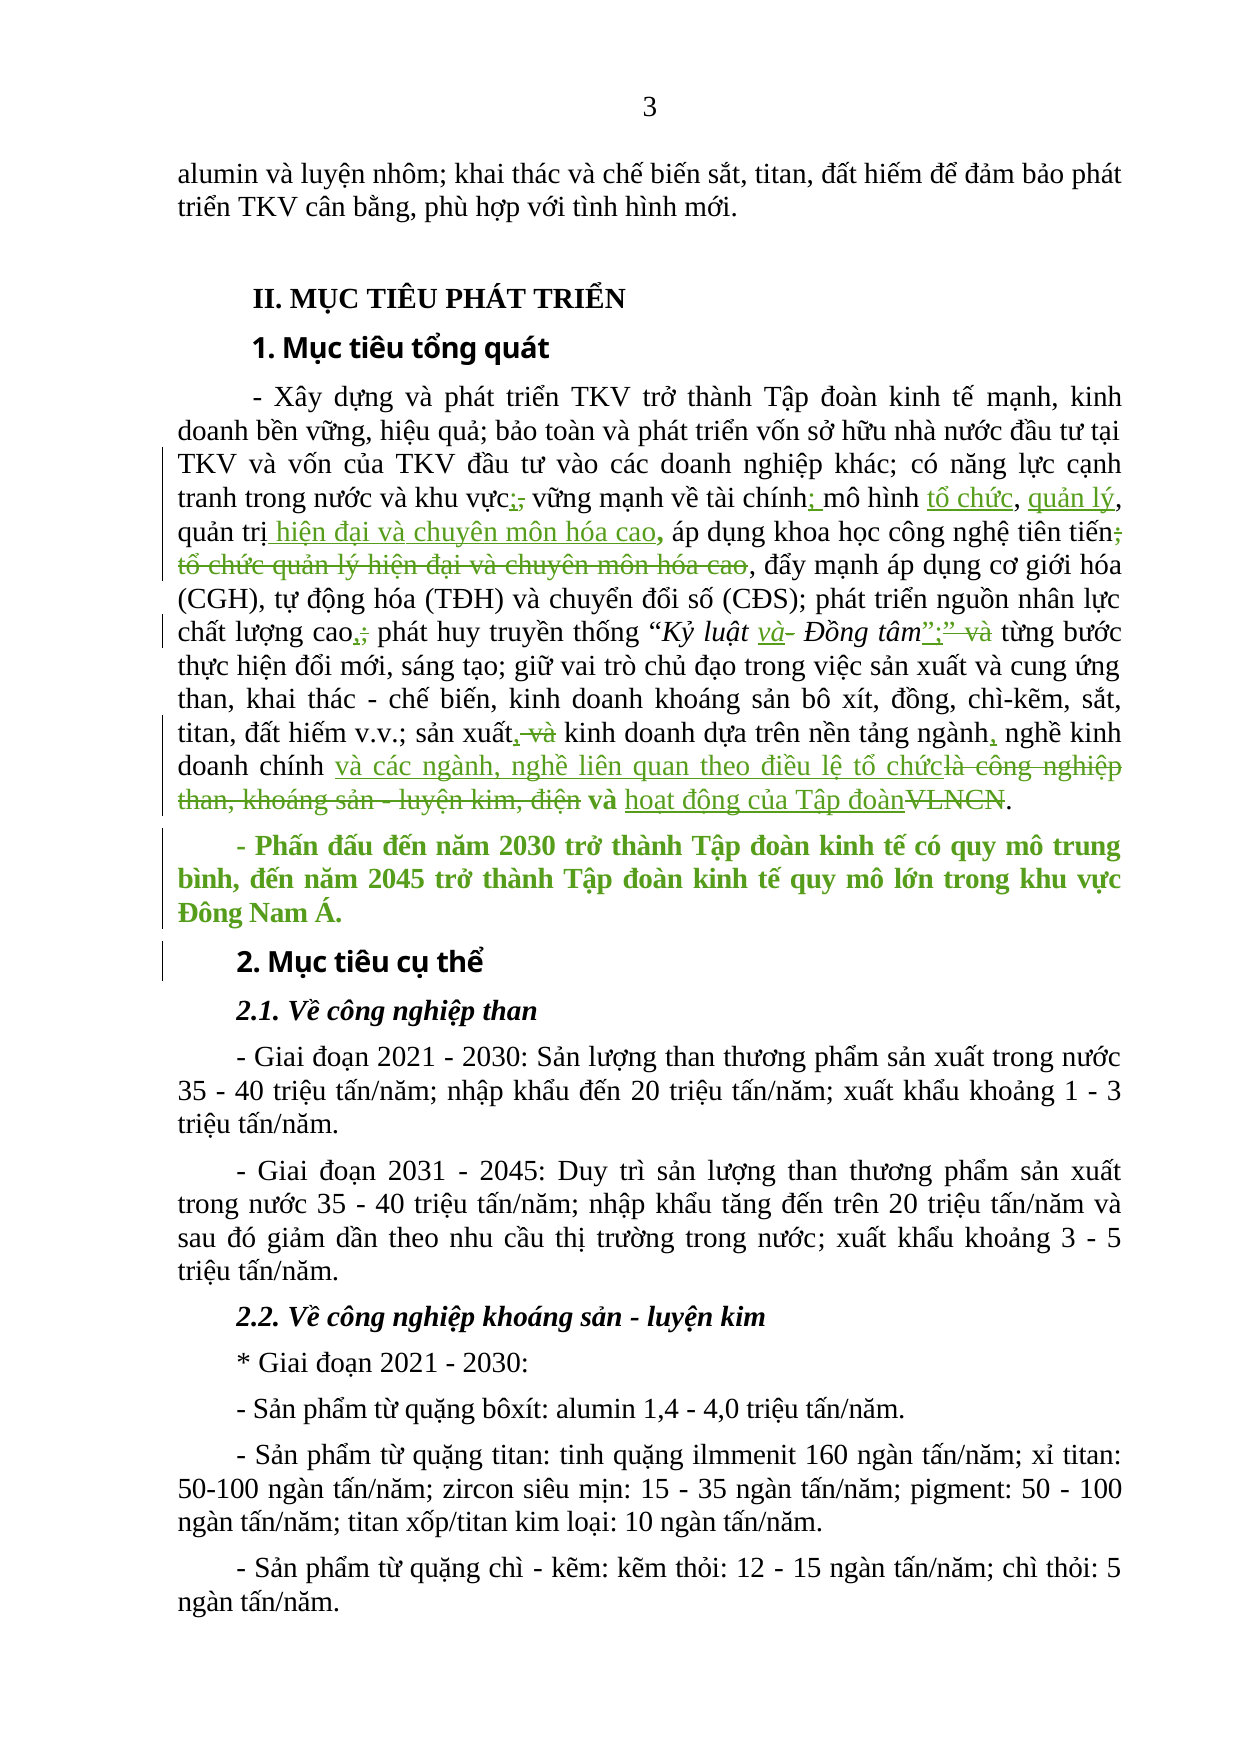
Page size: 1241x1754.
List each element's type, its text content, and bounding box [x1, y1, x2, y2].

text - Sản phẩm từ quặng titan: tinh quặng ilmmenit 160 ngàn tấn/năm; xỉ titan: 50-100 ngàn tấn/năm; zircon siêu mịn: 15 - 35 ngàn tấn/năm; pigment: 50 - 100 ngàn tấn/năm; titan xốp/titan kim loại: 10 ngàn tấn/năm. [177, 1437, 1122, 1538]
text - Giai đoạn 2021 - 2030: Sản lượng than thương phẩm sản xuất trong nước 35 - 40 triệu tấn/năm; nhập khẩu đến 20 triệu tấn/năm; xuất khẩu khoảng 1 - 3 triệu tấn/năm. [177, 1039, 1122, 1140]
text - Phấn đấu đến năm 2030 trở thành Tập đoàn kinh tế có quy mô trung bình, đến năm 2045 trở thành Tập đoàn kinh tế quy mô lớn trong khu vực Đông Nam Á. [177, 828, 1122, 929]
subtitle 2. Mục tiêu cụ thể [177, 941, 1122, 981]
text - Sản phẩm từ quặng chì - kẽm: kẽm thỏi: 12 - 15 ngàn tấn/năm; chì thỏi: 5 ngàn tấn/năm. [177, 1551, 1122, 1618]
text 2.2. Về công nghiệp khoáng sản - luyện kim [177, 1299, 1122, 1333]
text - Sản phẩm từ quặng bôxít: alumin 1,4 - 4,0 triệu tấn/năm. [177, 1391, 1122, 1425]
text 2.1. Về công nghiệp than [177, 993, 1122, 1027]
text II. MỤC TIÊU PHÁT TRIỂN [177, 281, 1122, 315]
text * Giai đoạn 2021 - 2030: [177, 1345, 1122, 1379]
subtitle 1. Mục tiêu tổng quát [177, 327, 1122, 367]
text - Xây dựng và phát triển TKV trở thành Tập đoàn kinh tế mạnh, kinh doanh bền vững, hiệu quả; bảo toàn và phát triển vốn sở hữu nhà nước đầu tư tại TKV và vốn của TKV đầu tư vào các doanh nghiệp khác; có năng lực cạnh tranh trong nước và khu vực vững mạnh về tài chínhmô hình , , quản trị, áp dụng khoa học công nghệ tiên tiến, đẩy mạnh áp dụng cơ giới hóa (CGH), tự động hóa (TĐH) và chuyển đổi số (CĐS); phát triển nguồn nhân lực chất lượng cao phát huy truyền thống “Kỷ luật Đồng tâm từng bước thực hiện đổi mới, sáng tạo; giữ vai trò chủ đạo trong việc sản xuất và cung ứng than, khai thác - chế biến, kinh doanh khoáng sản bô xít, đồng, chì-kẽm, sắt, titan, đất hiếm v.v.; sản xuất kinh doanh dựa trên nền tảng ngành nghề kinh doanh chính và . [177, 379, 1122, 816]
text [177, 156, 1122, 223]
text - Giai đoạn 2031 - 2045: Duy trì sản lượng than thương phẩm sản xuất trong nước 35 - 40 triệu tấn/năm; nhập khẩu tăng đến trên 20 triệu tấn/năm và sau đó giảm dần theo nhu cầu thị trường trong nước; xuất khẩu khoảng 3 - 5 triệu tấn/năm. [177, 1153, 1122, 1287]
